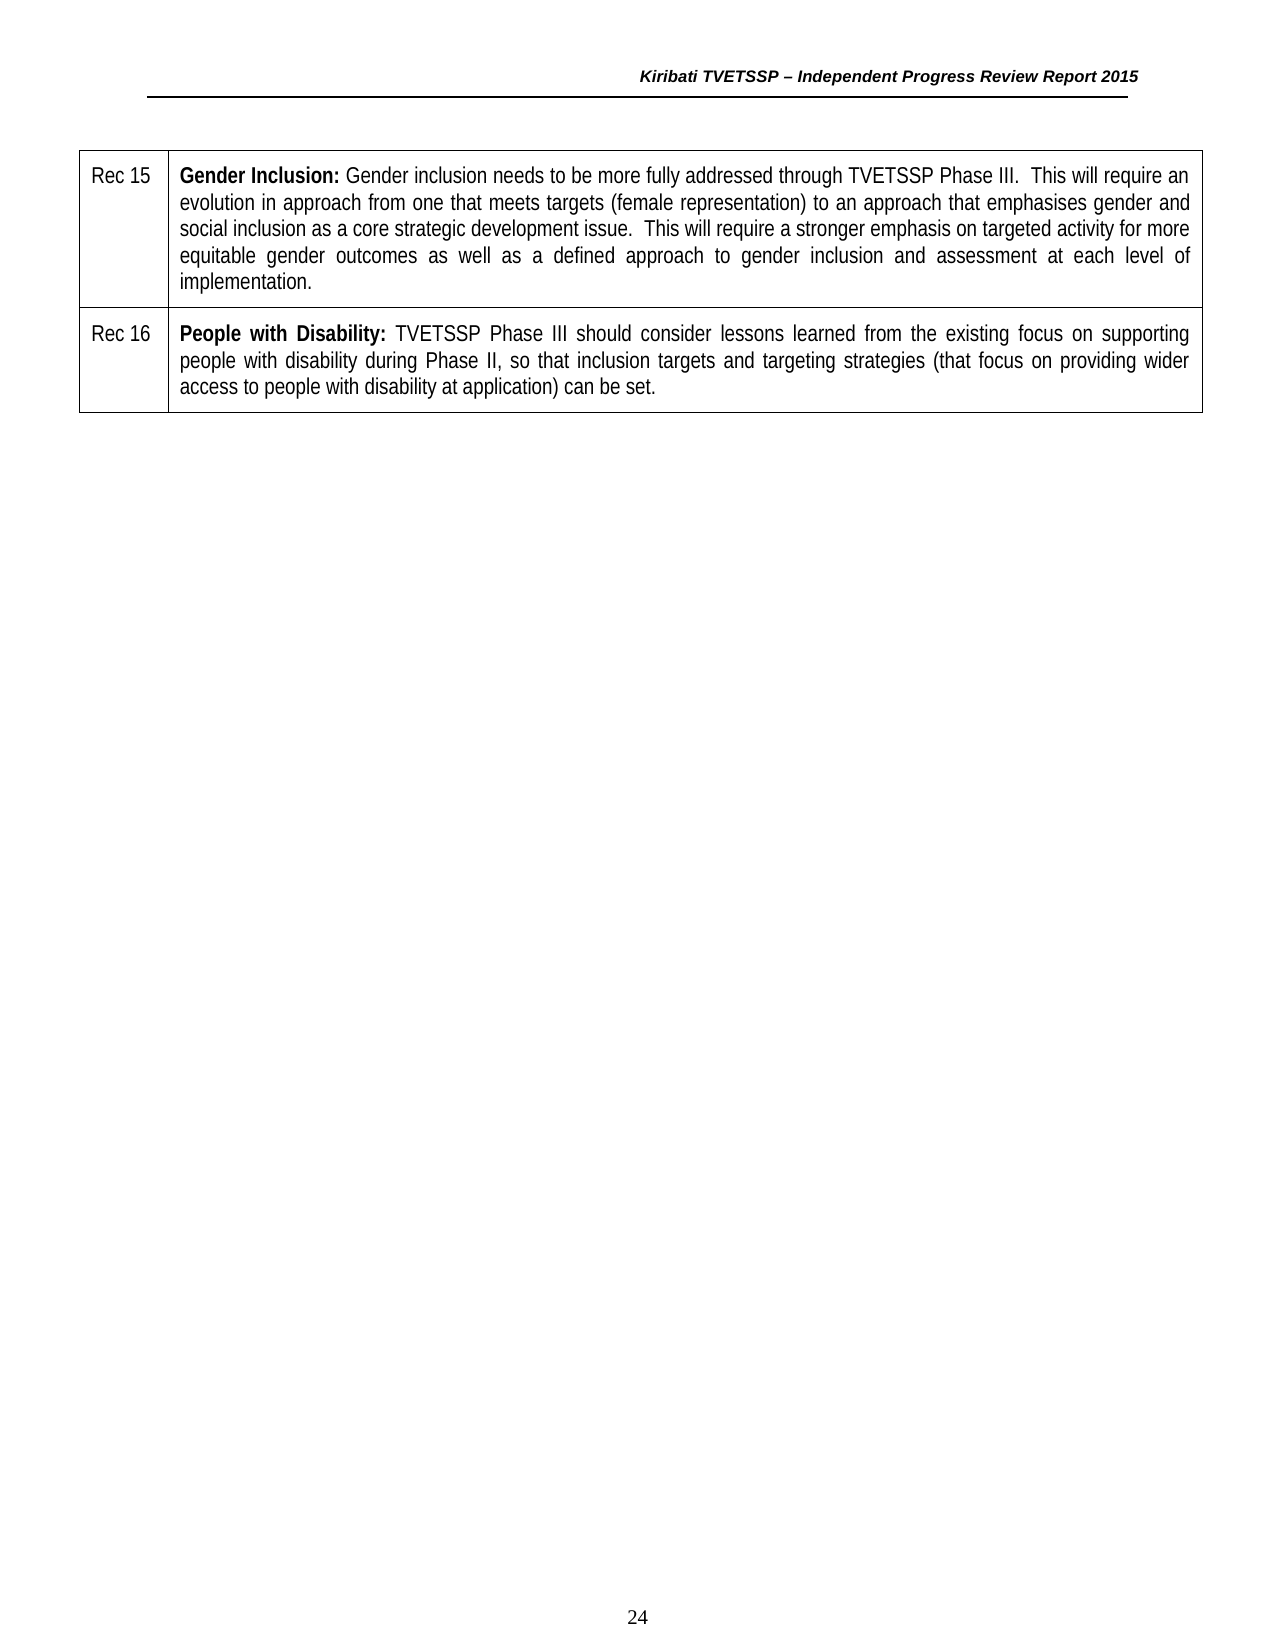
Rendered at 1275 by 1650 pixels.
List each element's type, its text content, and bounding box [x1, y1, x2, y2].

table_cell People with Disability: TVETSSP Phase III should consider lessons learned from the existing focus on supporting people with disability during Phase II, so that inclusion targets and targeting strategies (that focus on providing wider access to people with disability at application) can be set. [169, 308, 1202, 412]
table_cell Rec 16 [80, 308, 168, 412]
table_cell Rec 15 [80, 151, 168, 307]
table_cell Gender Inclusion: Gender inclusion needs to be more fully addressed through TVETSSP Phase III. This will require an evolution in approach from one that meets targets (female representation) to an approach that emphasises gender and social inclusion as a core strategic development issue. This will require a stronger emphasis on targeted activity for more equitable gender outcomes as well as a defined approach to gender inclusion and assessment at each level of implementation. [169, 151, 1202, 307]
